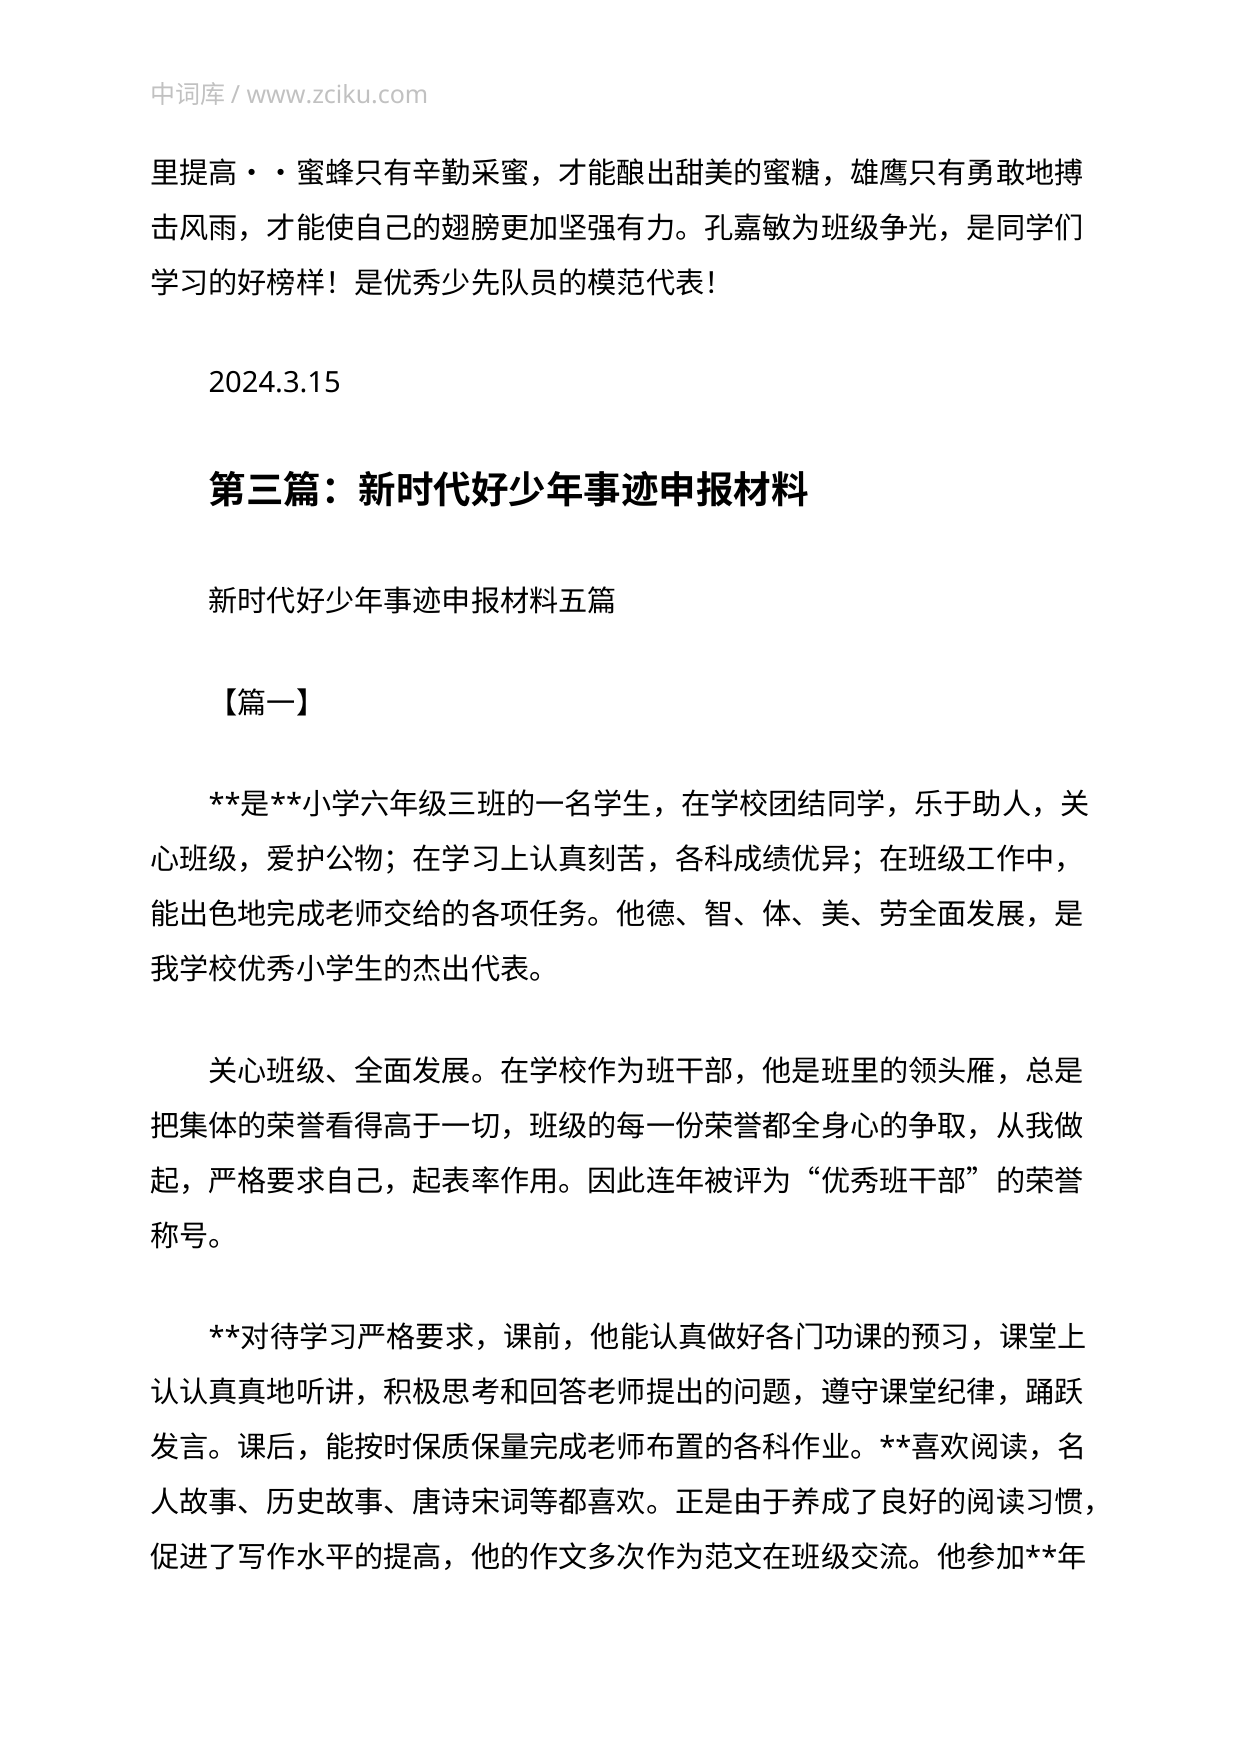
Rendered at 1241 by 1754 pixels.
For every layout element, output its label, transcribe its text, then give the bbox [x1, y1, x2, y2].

text 新时代好少年事迹申报材料五篇 [150, 577, 1090, 620]
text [150, 150, 1090, 302]
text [150, 1314, 1090, 1576]
text 关心班级、全面发展。在学校作为班干部，他是班里的领头雁，总是把集体的荣誉看得高于一切，班级的每一份荣誉都全身心的争取，从我做起，严格要求自己，起表率作用。因此连年被评为“优秀班干部”的荣誉称号。 [150, 1047, 1090, 1254]
text 第三篇：新时代好少年事迹申报材料 [150, 460, 1090, 514]
text **是**小学六年级三班的一名学生，在学校团结同学，乐于助人，关心班级，爱护公物；在学习上认真刻苦，各科成绩优异；在班级工作中，能出色地完成老师交给的各项任务。他德、智、体、美、劳全面发展，是我学校优秀小学生的杰出代表。 [150, 781, 1090, 988]
text 【篇一】 [150, 679, 1090, 721]
text 2024.3.15 [150, 362, 1090, 401]
